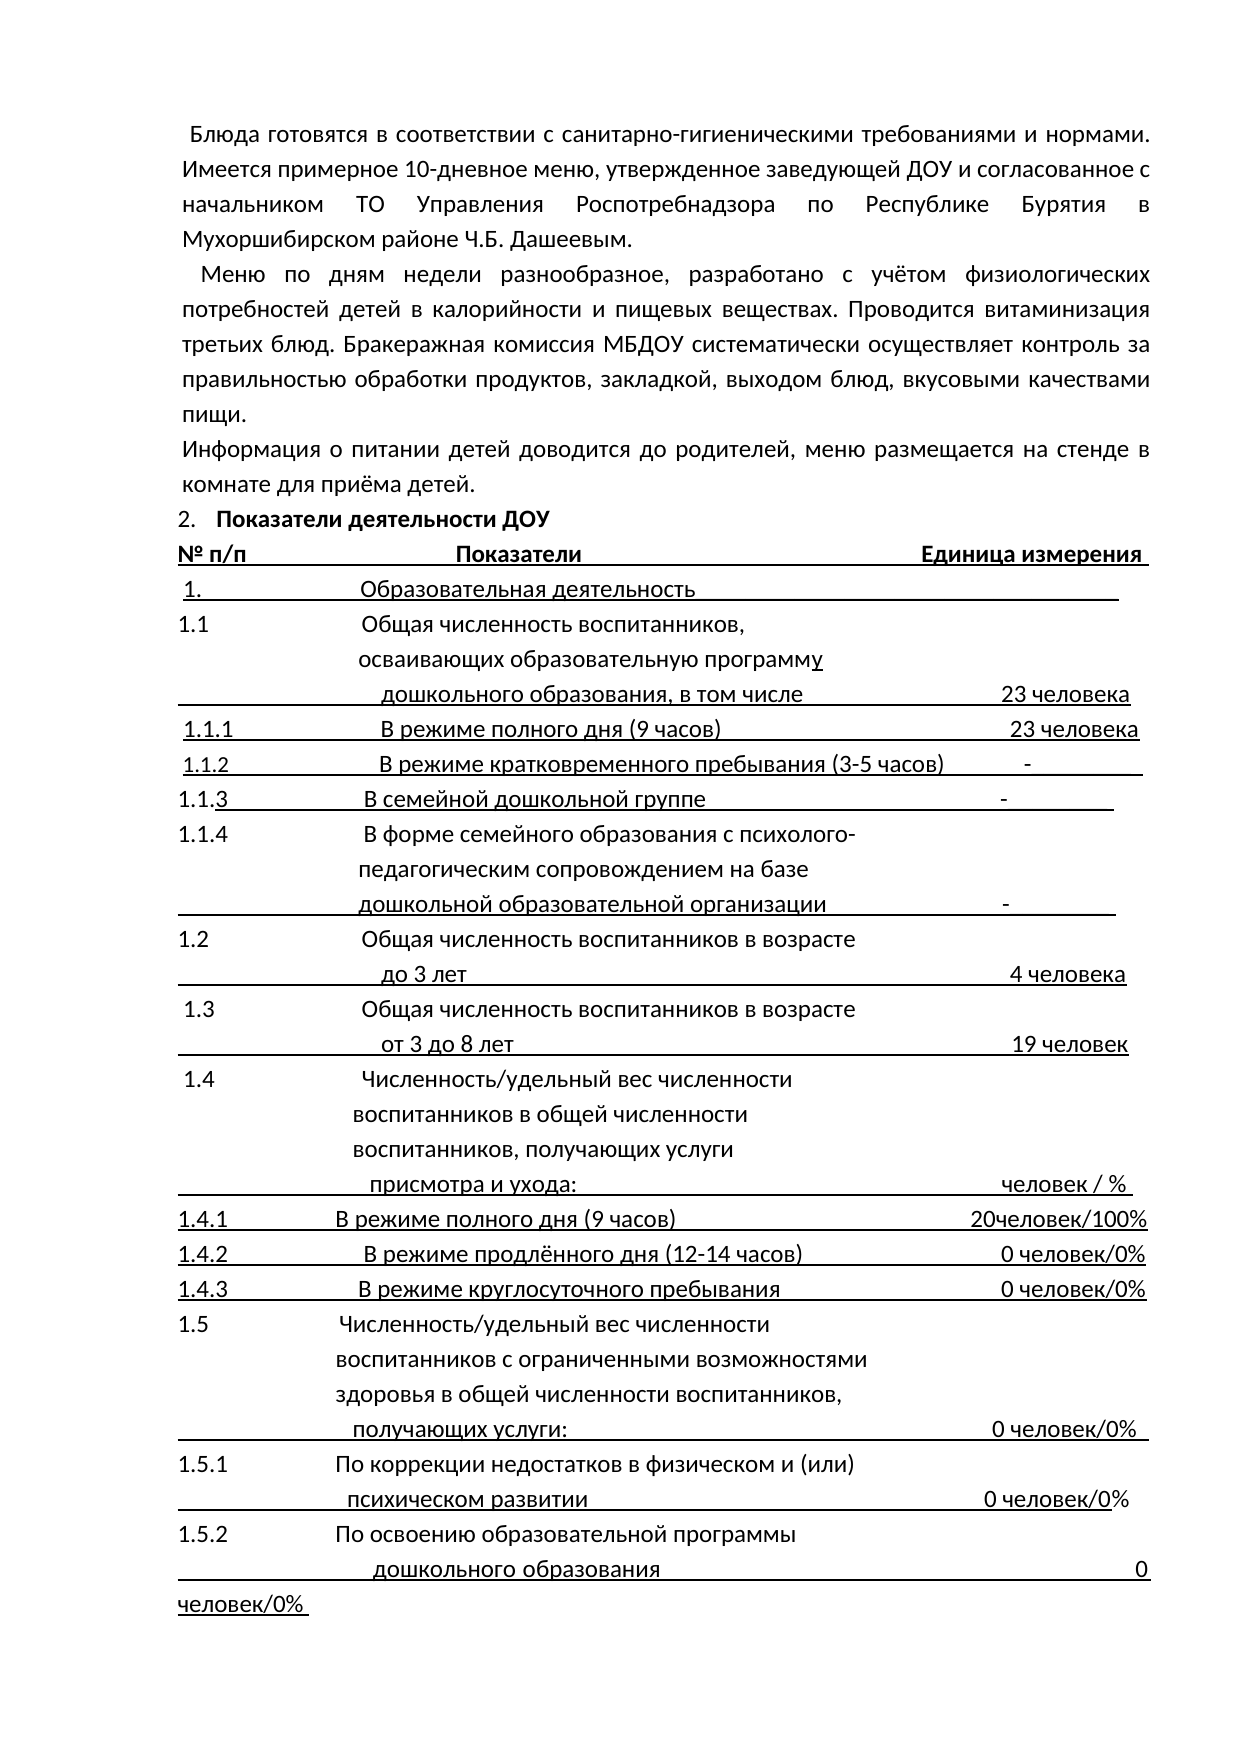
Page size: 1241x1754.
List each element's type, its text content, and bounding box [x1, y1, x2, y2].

text № п/п Показатели Единица измерения [177, 538, 1152, 569]
text Блюда готовятся в соответствии с санитарно-гигиеническими требованиями и нормами. Имеется примерное 10-дневное меню, утвержденное заведующей ДОУ и согласованное с начальником ТО Управления Роспотребнадзора по Республике Бурятия в Мухоршибирском районе Ч.Б. Дашеевым. [182, 118, 1152, 254]
text воспитанников в общей численности [177, 1098, 1152, 1129]
text до 3 лет 4 человека [177, 958, 1152, 989]
text 1.4.3 В режиме круглосуточного пребывания 0 человек/0% [177, 1273, 1152, 1304]
text педагогическим сопровождением на базе [177, 853, 1152, 884]
text 1.4 Численность/удельный вес численности [177, 1063, 1152, 1094]
text воспитанников с ограниченными возможностями [177, 1343, 1152, 1374]
text 1.5.1 По коррекции недостатков в физическом и (или) [177, 1448, 1152, 1479]
text 1.1.1 В режиме полного дня (9 часов) 23 человека [177, 713, 1152, 744]
text присмотра и ухода: человек / % [177, 1168, 1152, 1199]
text Информация о питании детей доводится до родителей, меню размещается на стенде в комнате для приёма детей. [182, 433, 1152, 499]
text воспитанников, получающих услуги [177, 1133, 1152, 1164]
text 1.1.2 В режиме кратковременного пребывания (3-5 часов) -________ [177, 748, 1152, 779]
text 1.4.2 В режиме продлённого дня (12-14 часов) 0 человек/0% [177, 1238, 1152, 1269]
text дошкольного образования 0 человек/0% [177, 1553, 1152, 1619]
text 1.5.2 По освоению образовательной программы [177, 1518, 1152, 1549]
text здоровья в общей численности воспитанников, [177, 1378, 1152, 1409]
text психическом развитии 0 человек/0% [177, 1483, 1152, 1514]
text дошкольной образовательной организации -________ [177, 888, 1152, 919]
text 1.1 Общая численность воспитанников, [177, 608, 1152, 639]
text осваивающих образовательную программу [177, 643, 1152, 674]
list Показатели деятельности ДОУ [177, 503, 1152, 534]
text получающих услуги: 0 человек/0% [177, 1413, 1152, 1444]
text дошкольного образования, в том числе 23 человека [177, 678, 1152, 709]
text 1.1.3 В семейной дошкольной группе -________ [177, 783, 1152, 814]
text 1.5 Численность/удельный вес численности [177, 1308, 1152, 1339]
text 1.3 Общая численность воспитанников в возрасте [177, 993, 1152, 1024]
text 1.2 Общая численность воспитанников в возрасте [177, 923, 1152, 954]
text от 3 до 8 лет 19 человек [177, 1028, 1152, 1059]
text Меню по дням недели разнообразное, разработано с учётом физиологических потребностей детей в калорийности и пищевых веществах. Проводится витаминизация третьих блюд. Бракеражная комиссия МБДОУ систематически осуществляет контроль за правильностью обработки продуктов, закладкой, выходом блюд, вкусовыми качествами пищи. [182, 258, 1152, 429]
text 1.4.1 В режиме полного дня (9 часов) 20человек/100% [177, 1203, 1152, 1234]
text 1.1.4 В форме семейного образования с психолого- [177, 818, 1152, 849]
text 1. Образовательная деятельность__________________________________ [177, 573, 1152, 604]
